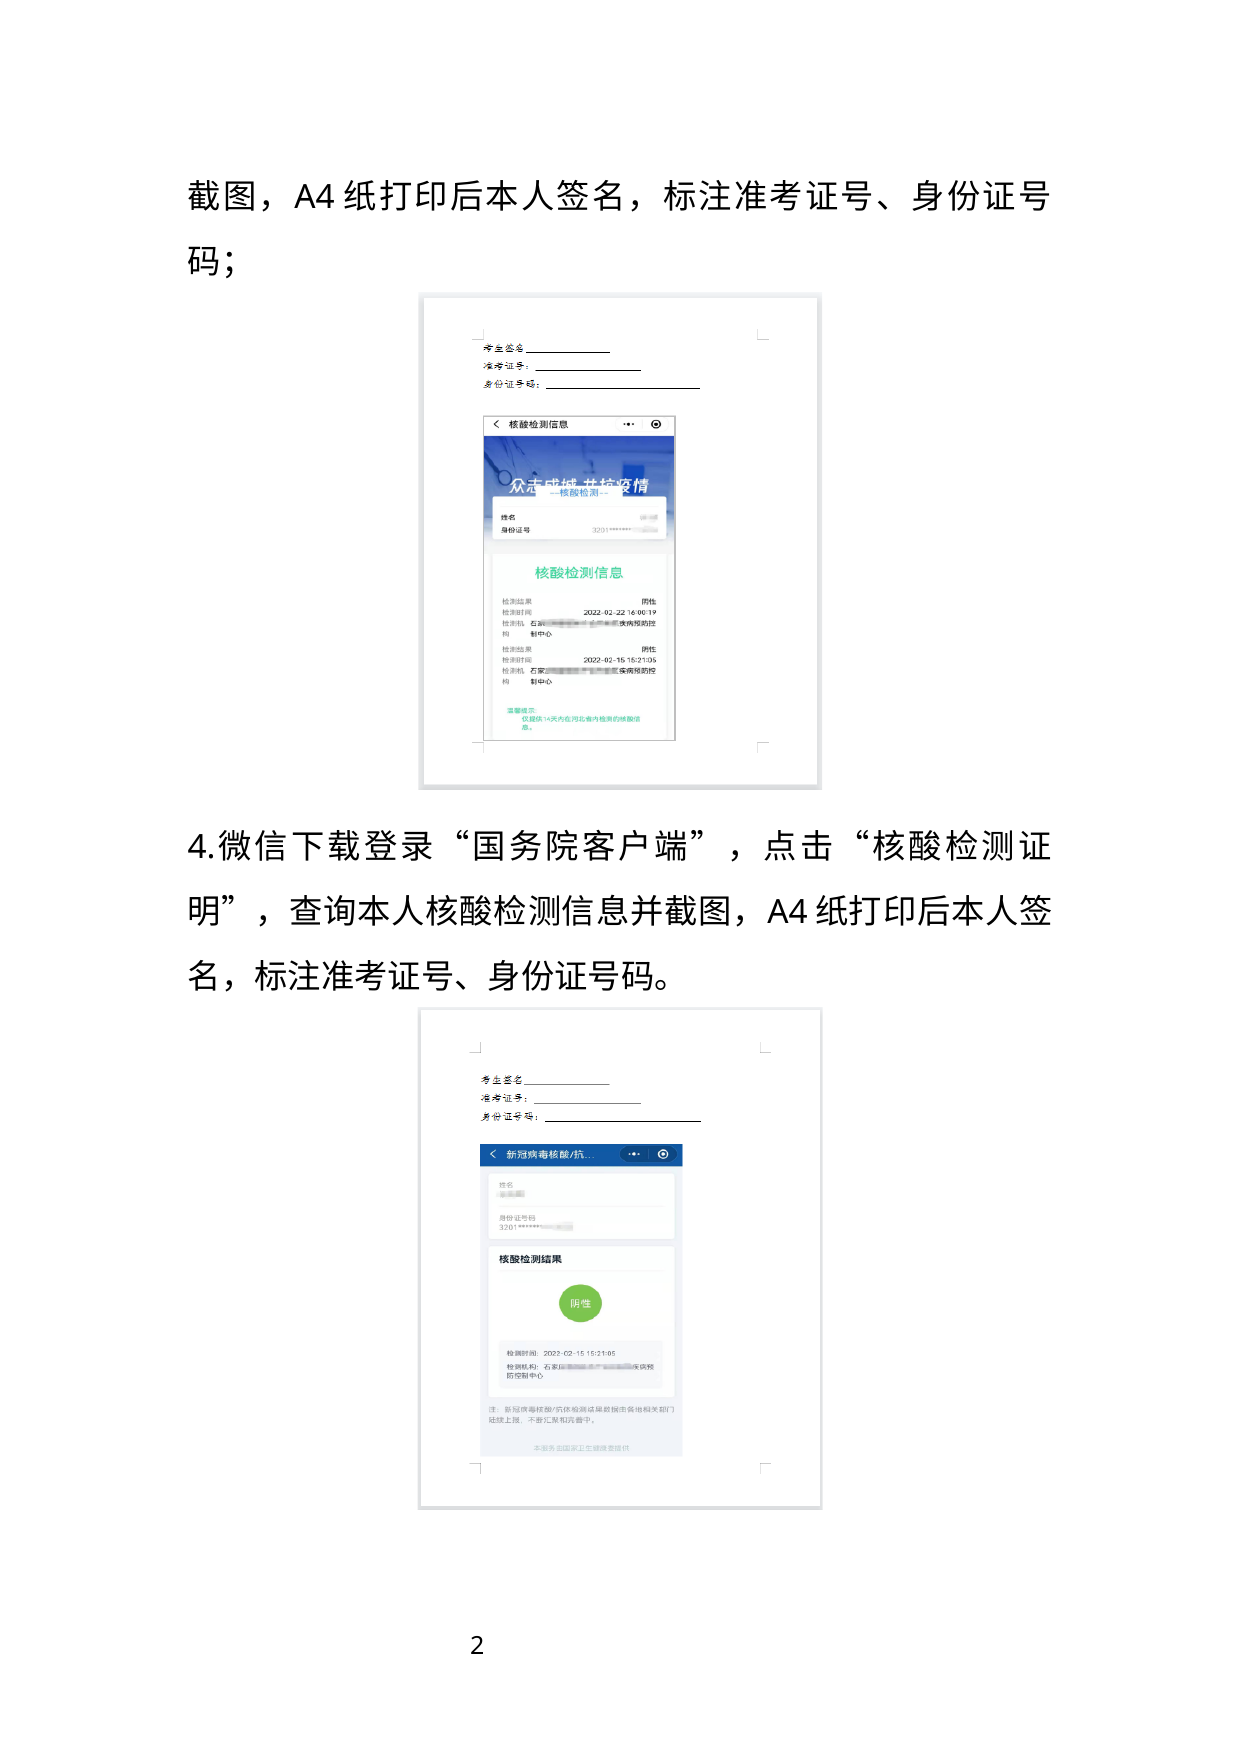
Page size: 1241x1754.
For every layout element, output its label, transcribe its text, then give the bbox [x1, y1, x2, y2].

picture [418, 292, 823, 790]
list 4.微信下载登录“国务院客户端”，点击“核酸检测证明”，查询本人核酸检测信息并截图，A4纸打印后本人签名，标注准考证号、身份证号码。 [187, 812, 1053, 1007]
picture [417, 1007, 823, 1510]
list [187, 162, 1053, 292]
